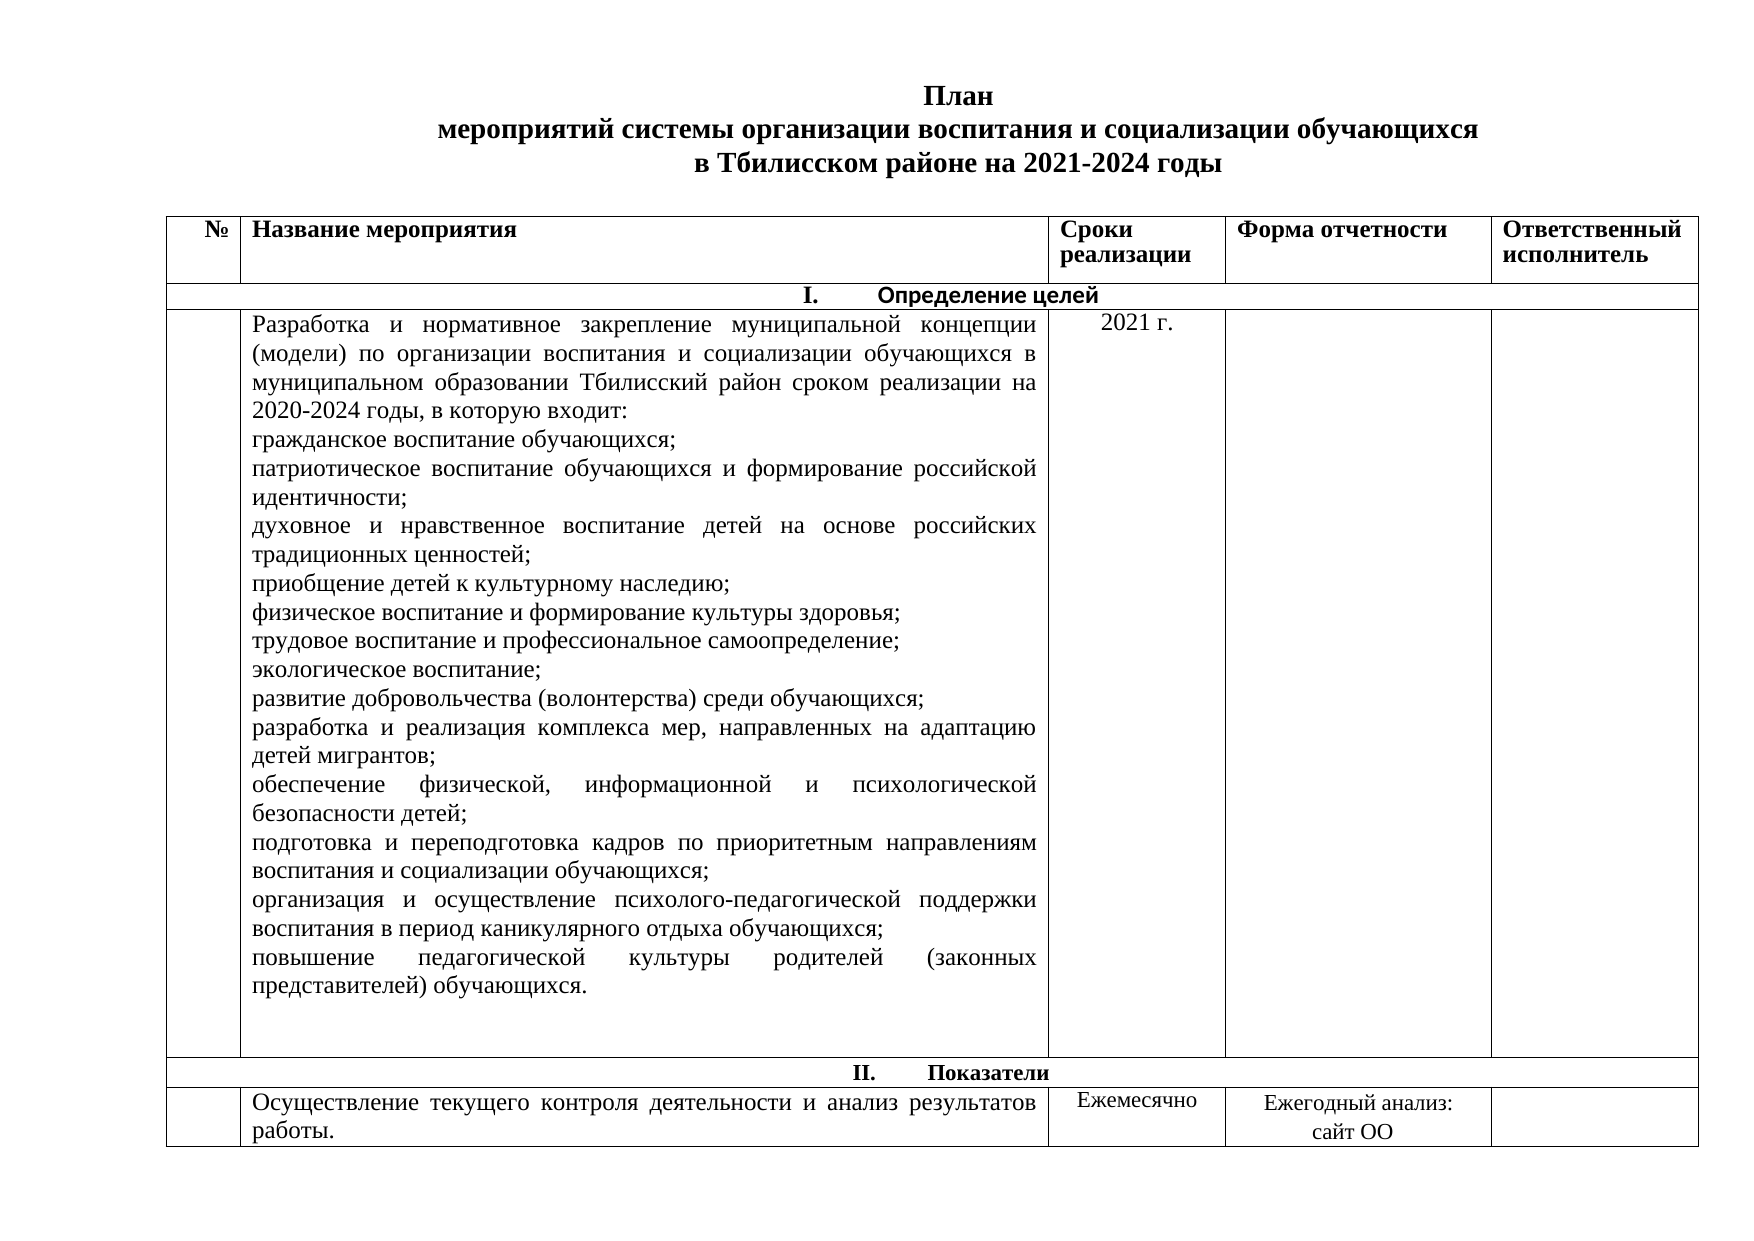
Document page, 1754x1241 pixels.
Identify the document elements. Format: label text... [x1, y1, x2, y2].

table_cell Показатели [167, 1058, 1698, 1087]
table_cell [241, 1088, 1048, 1146]
table_cell [1226, 310, 1491, 1057]
text мероприятий системы организации воспитания и социализации обучающихся [177, 111, 1695, 145]
table_cell [167, 1088, 240, 1146]
table_header № [167, 217, 240, 283]
table_cell [1492, 1088, 1698, 1146]
table_cell Ежемесячно [1049, 1088, 1225, 1146]
text План [177, 78, 1695, 111]
table_cell [167, 310, 240, 1057]
table_cell Определение целей [167, 284, 1698, 309]
table_header Форма отчетности [1226, 217, 1491, 283]
text в Тбилисском районе на 2021-2024 годы [177, 145, 1695, 178]
table_cell 2021 г. [1049, 310, 1225, 1057]
table_cell Разработка и нормативное закрепление муниципальной концепции (модели) по организации воспитания и социализации обучающихся в муниципальном образовании Тбилисский район сроком реализации на 2020-2024 годы, в которую входит: гражданское воспитание обучающихся; патриотическое воспитание обучающихся и формирование российской идентичности; духовное и нравственное воспитание детей на основе российских традиционных ценностей; приобщение детей к культурному наследию; физическое воспитание и формирование культуры здоровья; трудовое воспитание и профессиональное самоопределение; экологическое воспитание; развитие добровольчества (волонтерства) среди обучающихся; разработка и реализация комплекса мер, направленных на адаптацию детей мигрантов; обеспечение физической, информационной и психологической безопасности детей; подготовка и переподготовка кадров по приоритетным направлениям воспитания и социализации обучающихся; организация и осуществление психолого-педагогической поддержки воспитания в период каникулярного отдыха обучающихся; повышение педагогической культуры родителей (законных представителей) обучающихся. [241, 310, 1048, 1057]
table_header Сроки реализации [1049, 217, 1225, 283]
table_header Название мероприятия [241, 217, 1048, 283]
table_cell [1226, 1088, 1491, 1146]
table_cell [1492, 310, 1698, 1057]
table_header Ответственный исполнитель [1492, 217, 1698, 283]
